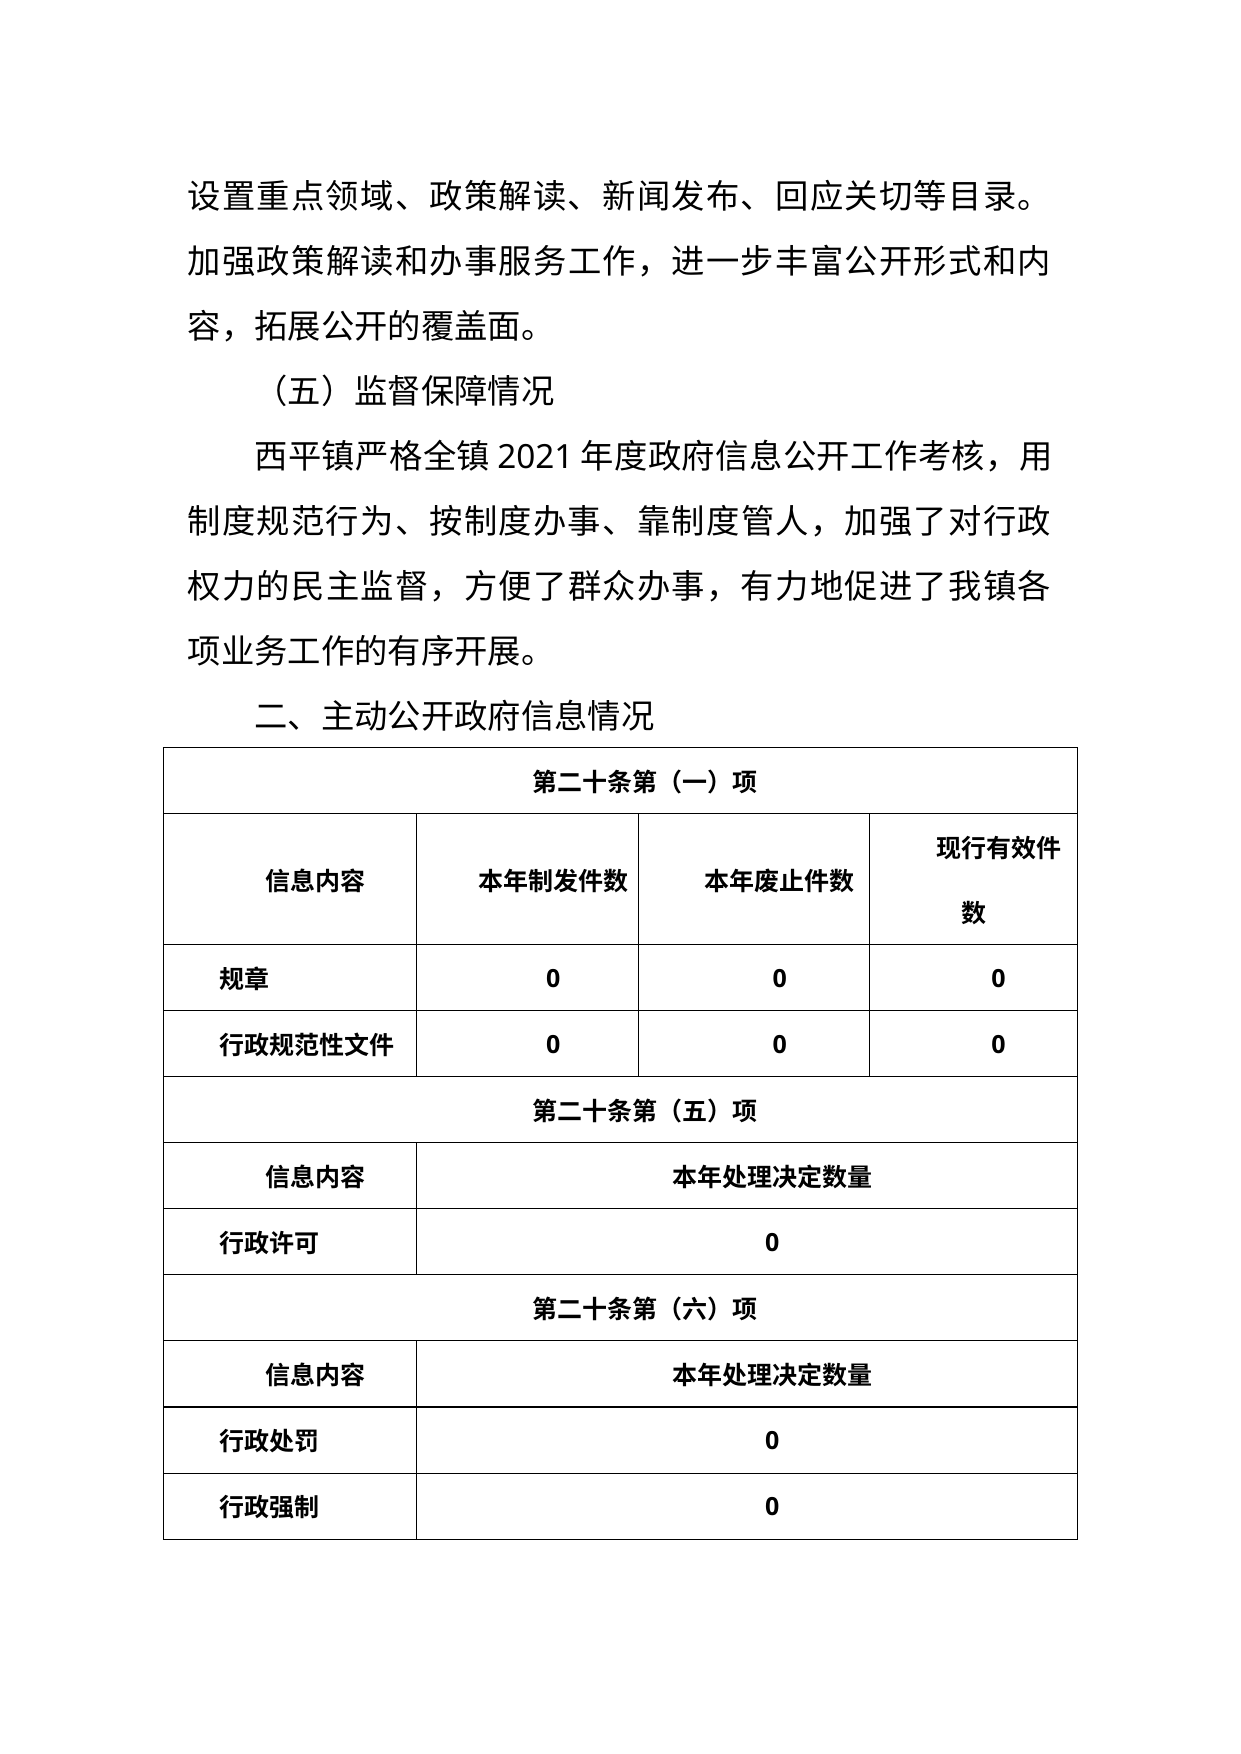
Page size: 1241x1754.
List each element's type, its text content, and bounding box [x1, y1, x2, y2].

table_cell 规章 [164, 945, 416, 1010]
table_cell 0 [870, 945, 1077, 1010]
table_cell 行政强制 [164, 1474, 416, 1538]
table_cell 信息内容 [164, 1341, 416, 1406]
table_cell 本年废止件数 [639, 814, 869, 944]
table_header 第二十条第（一）项 [164, 748, 1077, 813]
table_cell 0 [417, 945, 638, 1010]
table_cell 本年制发件数 [417, 814, 638, 944]
table_cell 行政规范性文件 [164, 1011, 416, 1076]
table_cell 行政处罚 [164, 1408, 416, 1472]
table_cell 第二十条第（五）项 [164, 1077, 1077, 1142]
table_cell 第二十条第（六）项 [164, 1275, 1077, 1340]
text 二、主动公开政府信息情况 [187, 682, 1064, 747]
table_cell 0 [417, 1474, 1077, 1538]
table_cell 信息内容 [164, 814, 416, 944]
table_cell 0 [639, 1011, 869, 1076]
table_cell 本年处理决定数量 [417, 1143, 1077, 1208]
table_cell 0 [639, 945, 869, 1010]
table_cell 行政许可 [164, 1209, 416, 1274]
table_cell 现行有效件数 [870, 814, 1077, 944]
list 西平镇严格全镇2021年度政府信息公开工作考核，用制度规范行为、按制度办事、靠制度管人，加强了对行政权力的民主监督，方便了群众办事，有力地促进了我镇各项业务工作的有序开展。 [187, 422, 1053, 682]
table_cell 本年处理决定数量 [417, 1341, 1077, 1406]
table_cell 0 [417, 1408, 1077, 1472]
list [187, 162, 1053, 357]
table_cell 0 [870, 1011, 1077, 1076]
list （五）监督保障情况 [187, 357, 1053, 422]
table_cell 信息内容 [164, 1143, 416, 1208]
table_cell 0 [417, 1209, 1077, 1274]
table_cell 0 [417, 1011, 638, 1076]
